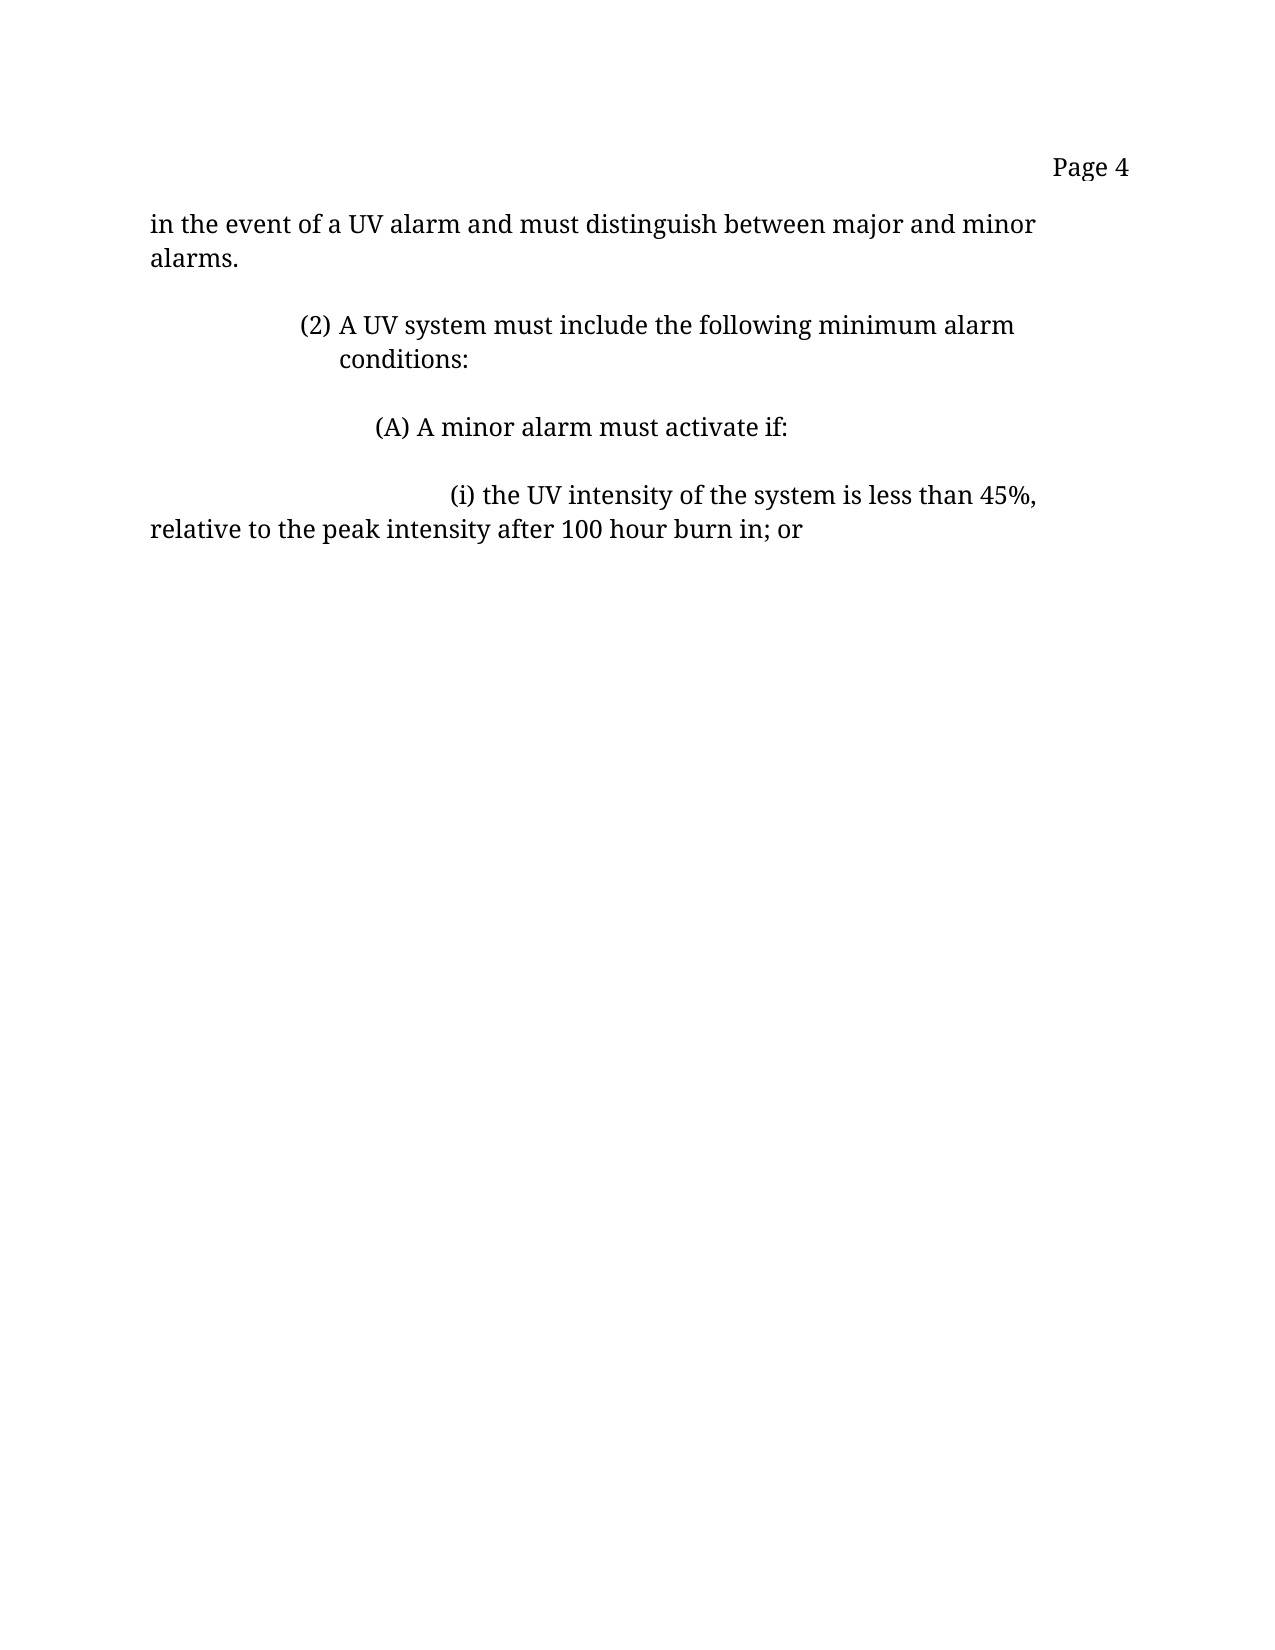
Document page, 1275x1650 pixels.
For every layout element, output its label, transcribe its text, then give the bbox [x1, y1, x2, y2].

list the UV intensity of the system is less than 45%, relative to the peak intensity after 100 hour burn in; or [150, 478, 1118, 546]
list A minor alarm must activate if: [375, 409, 1135, 444]
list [150, 206, 1117, 274]
list A UV system must include the following minimum alarm conditions: [300, 308, 1135, 376]
